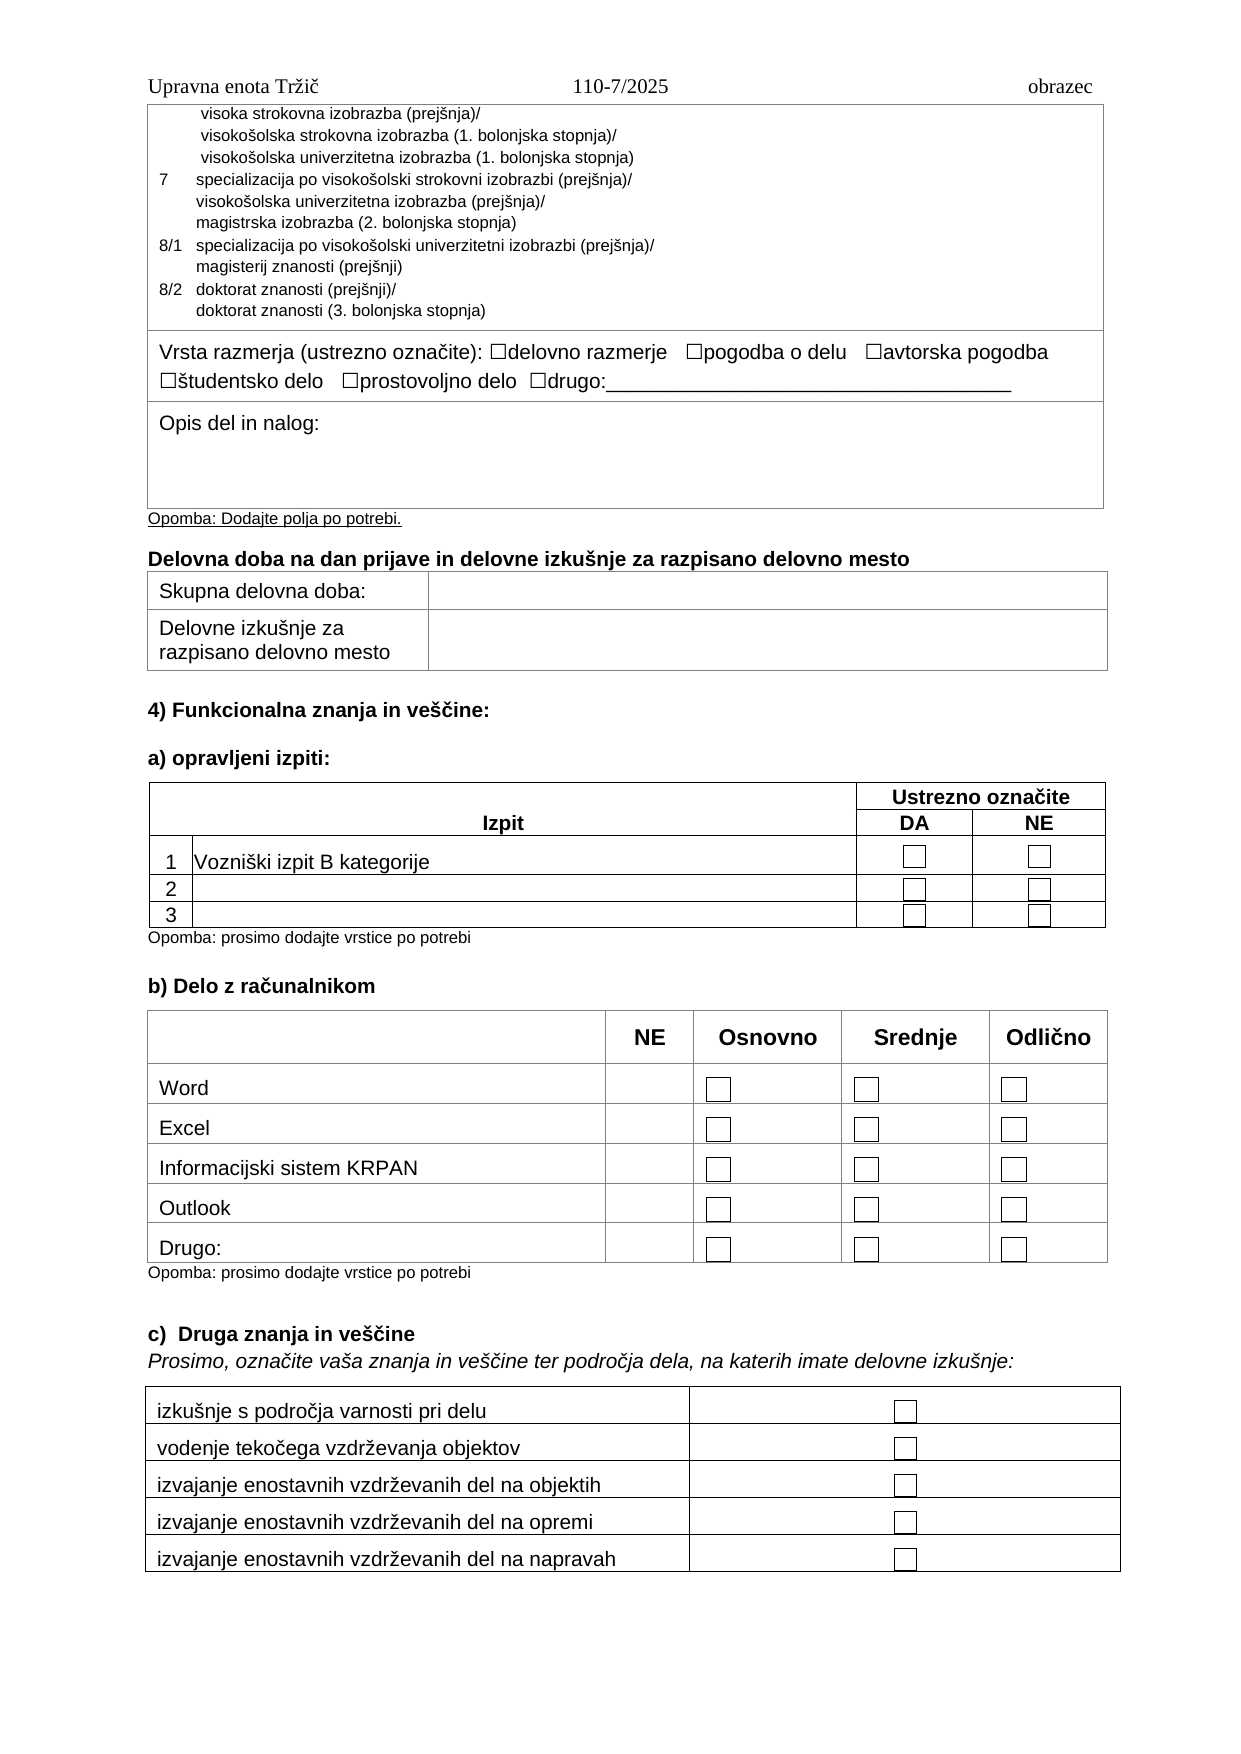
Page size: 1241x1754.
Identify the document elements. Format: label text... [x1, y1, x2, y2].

table_cell [990, 1064, 1107, 1103]
table_cell [694, 1144, 841, 1182]
table_cell [842, 1184, 989, 1222]
table_cell [857, 875, 972, 901]
table_cell [429, 610, 1107, 670]
table_cell izvajanje enostavnih vzdrževanih del na opremi [146, 1498, 689, 1534]
table_cell DA [857, 810, 972, 835]
table_cell [857, 902, 972, 927]
table_cell [694, 1104, 841, 1142]
table_header Osnovno [694, 1011, 841, 1063]
table_cell [973, 875, 1105, 901]
table_cell [973, 836, 1105, 874]
text b) Delo z računalnikom [148, 974, 1078, 998]
table_cell [694, 1064, 841, 1103]
table_cell Opis del in nalog: [148, 402, 1103, 508]
table_cell [973, 902, 1105, 927]
table_cell izvajanje enostavnih vzdrževanih del na objektih [146, 1461, 689, 1497]
table_cell [690, 1461, 1120, 1497]
table_cell [690, 1498, 1120, 1534]
table_header Odlično [990, 1011, 1107, 1063]
table_cell [842, 1144, 989, 1182]
table_cell [606, 1104, 693, 1142]
table_cell [606, 1223, 693, 1262]
table_cell [990, 1184, 1107, 1222]
table_cell [842, 1064, 989, 1103]
table_cell Drugo: [148, 1223, 605, 1262]
table_cell [990, 1144, 1107, 1182]
table_cell NE [973, 810, 1105, 835]
table_cell [857, 836, 972, 874]
text Opomba: Dodajte polja po potrebi. [148, 509, 1078, 528]
table_cell [606, 1064, 693, 1103]
table_header Skupna delovna doba: [148, 572, 428, 609]
text Opomba: prosimo dodajte vrstice po potrebi [148, 1263, 1078, 1282]
table_cell izvajanje enostavnih vzdrževanih del na napravah [146, 1535, 689, 1571]
table_header [690, 1387, 1120, 1423]
table_cell 1 [150, 836, 192, 874]
text 4) Funkcionalna znanja in veščine: [148, 698, 1078, 722]
table_cell [193, 875, 856, 901]
table_cell [990, 1223, 1107, 1262]
table_header [429, 572, 1107, 609]
table_cell Vrsta razmerja (ustrezno označite): ☐delovno razmerje ☐pogodba o delu ☐avtorska pogodba ☐študentsko delo ☐prostovoljno delo ☐drugo:___________________________________ [148, 331, 1103, 401]
table_cell Outlook [148, 1184, 605, 1222]
table_header Srednje [842, 1011, 989, 1063]
table_cell [606, 1184, 693, 1222]
table_cell [690, 1424, 1120, 1460]
table_cell Excel [148, 1104, 605, 1142]
table_header izkušnje s področja varnosti pri delu [146, 1387, 689, 1423]
table_cell Delovne izkušnje za razpisano delovno mesto [148, 610, 428, 670]
table_cell [694, 1184, 841, 1222]
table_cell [148, 105, 1103, 330]
table_cell Informacijski sistem KRPAN [148, 1144, 605, 1182]
table_cell 2 [150, 875, 192, 901]
table_cell 3 [150, 902, 192, 927]
table_header [148, 1011, 605, 1063]
table_cell [606, 1144, 693, 1182]
table_cell [694, 1223, 841, 1262]
text Delovna doba na dan prijave in delovne izkušnje za razpisano delovno mesto [148, 547, 1078, 571]
text Opomba: prosimo dodajte vrstice po potrebi [148, 928, 1078, 947]
table_cell [842, 1104, 989, 1142]
table_cell vodenje tekočega vzdrževanja objektov [146, 1424, 689, 1460]
text a) opravljeni izpiti: [148, 746, 1078, 769]
table_cell Vozniški izpit B kategorije [193, 836, 856, 874]
table_header Izpit [150, 783, 856, 835]
table_cell [690, 1535, 1120, 1571]
text Prosimo, označite vaša znanja in veščine ter področja dela, na katerih imate delovne izkušnje: [148, 1349, 1078, 1373]
text c) Druga znanja in veščine [148, 1322, 1078, 1346]
table_header Ustrezno označite [857, 783, 1105, 808]
table_header NE [606, 1011, 693, 1063]
table_cell [842, 1223, 989, 1262]
table_cell [990, 1104, 1107, 1142]
table_cell Word [148, 1064, 605, 1103]
table_cell [193, 902, 856, 927]
